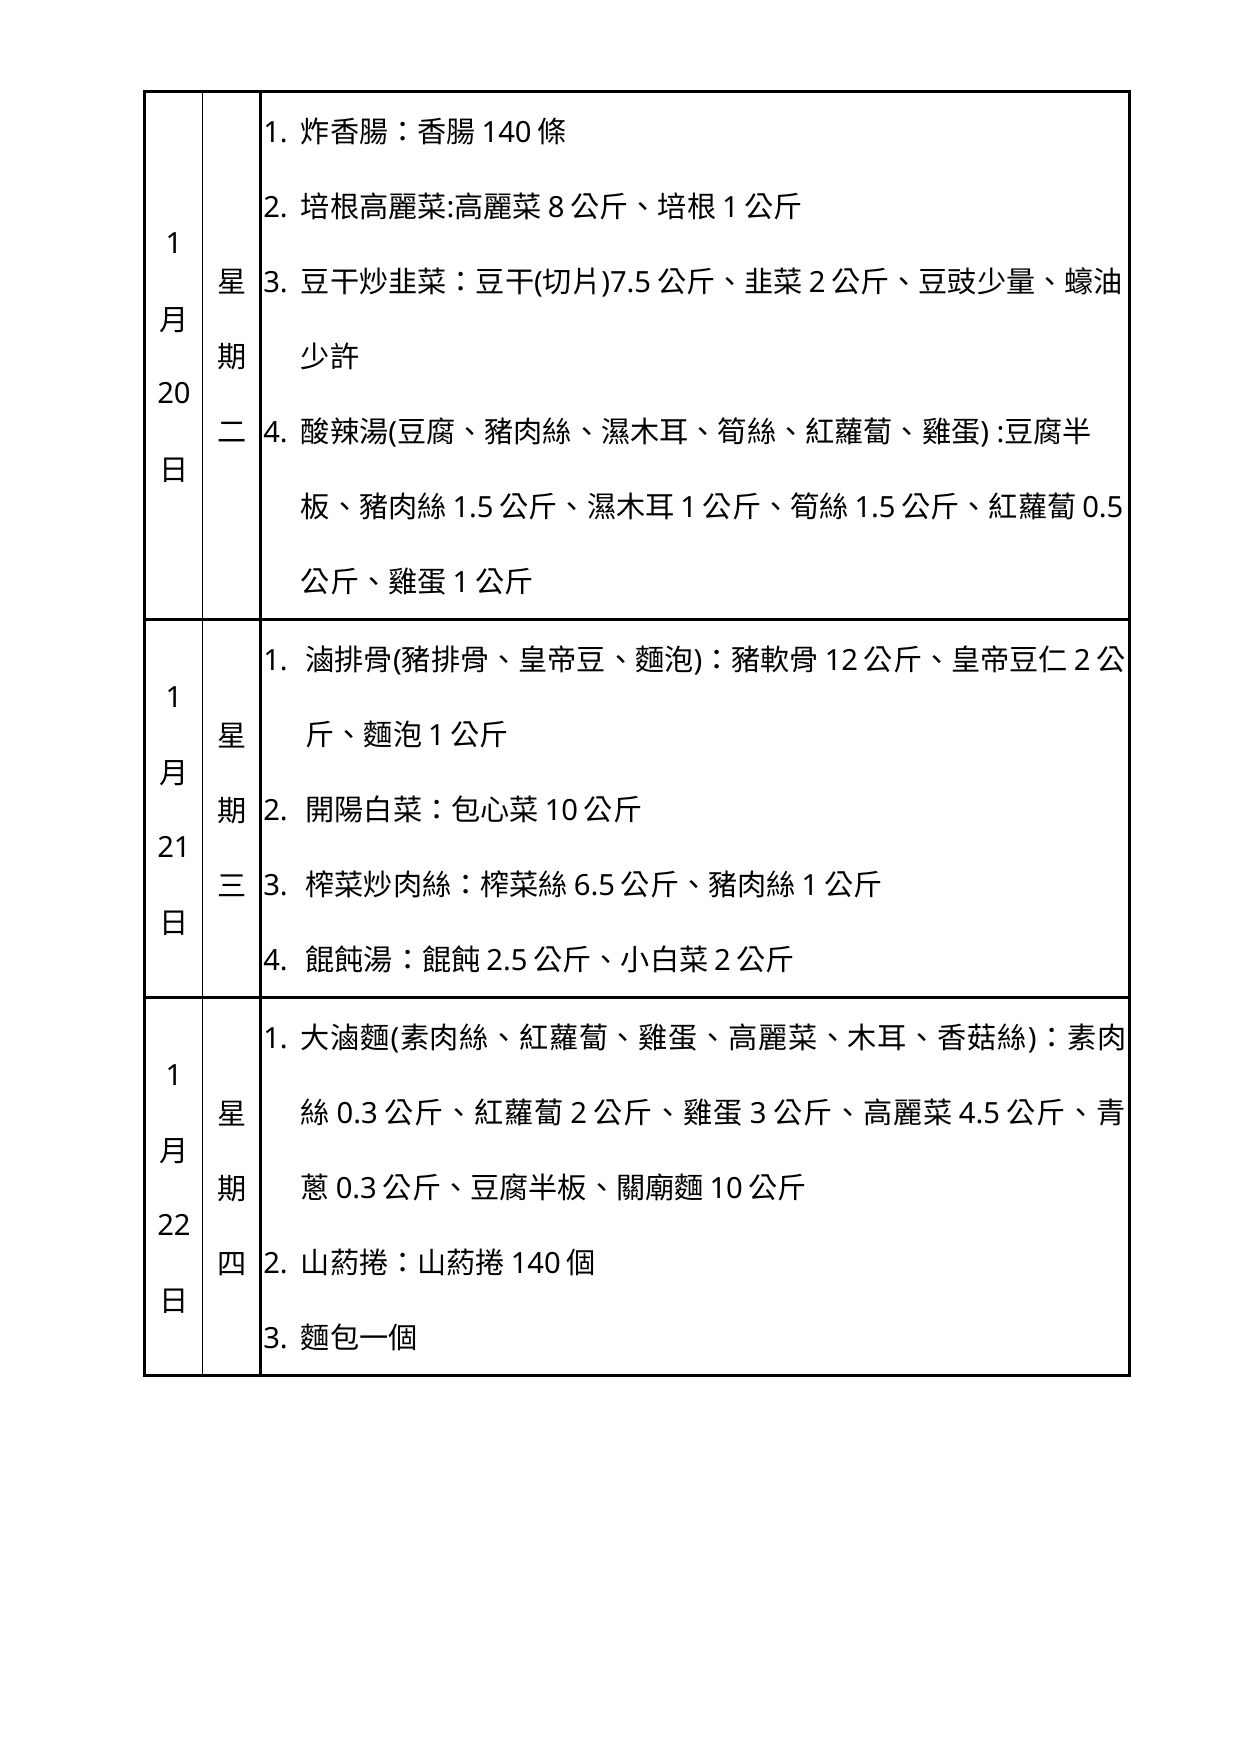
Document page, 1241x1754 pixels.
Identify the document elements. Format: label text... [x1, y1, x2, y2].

table_cell 星 期 四 [203, 999, 259, 1374]
table_cell 星 期 三 [203, 621, 259, 996]
table_cell 1 月 20 日 [146, 93, 202, 618]
table_cell 炸香腸：香腸140條 培根高麗菜:高麗菜8公斤、培根1公斤 豆干炒韭菜：豆干(切片)7.5公斤、韭菜2公斤、豆豉少量、蠔油少許 酸辣湯(豆腐、豬肉絲、濕木耳、筍絲、紅蘿蔔、雞蛋) :豆腐半板、豬肉絲1.5公斤、濕木耳1公斤、筍絲1.5公斤、紅蘿蔔0.5公斤、雞蛋1公斤 [262, 93, 1128, 618]
table_cell 星 期 二 [203, 93, 259, 618]
table_cell 大滷麵(素肉絲、紅蘿蔔、雞蛋、高麗菜、木耳、香菇絲)：素肉絲0.3公斤、紅蘿蔔2公斤、雞蛋3公斤、高麗菜4.5公斤、青蔥0.3公斤、豆腐半板、關廟麵10公斤 山葯捲：山葯捲140個 麵包一個 [262, 999, 1128, 1374]
table_cell 1 月 21 日 [146, 621, 202, 996]
table_cell 1 月 22 日 [146, 999, 202, 1374]
table_cell 滷排骨(豬排骨、皇帝豆、麵泡)：豬軟骨12公斤、皇帝豆仁2公斤、麵泡1公斤 開陽白菜：包心菜10公斤 榨菜炒肉絲：榨菜絲6.5公斤、豬肉絲1公斤 餛飩湯：餛飩2.5公斤、小白菜2公斤 [262, 621, 1128, 996]
